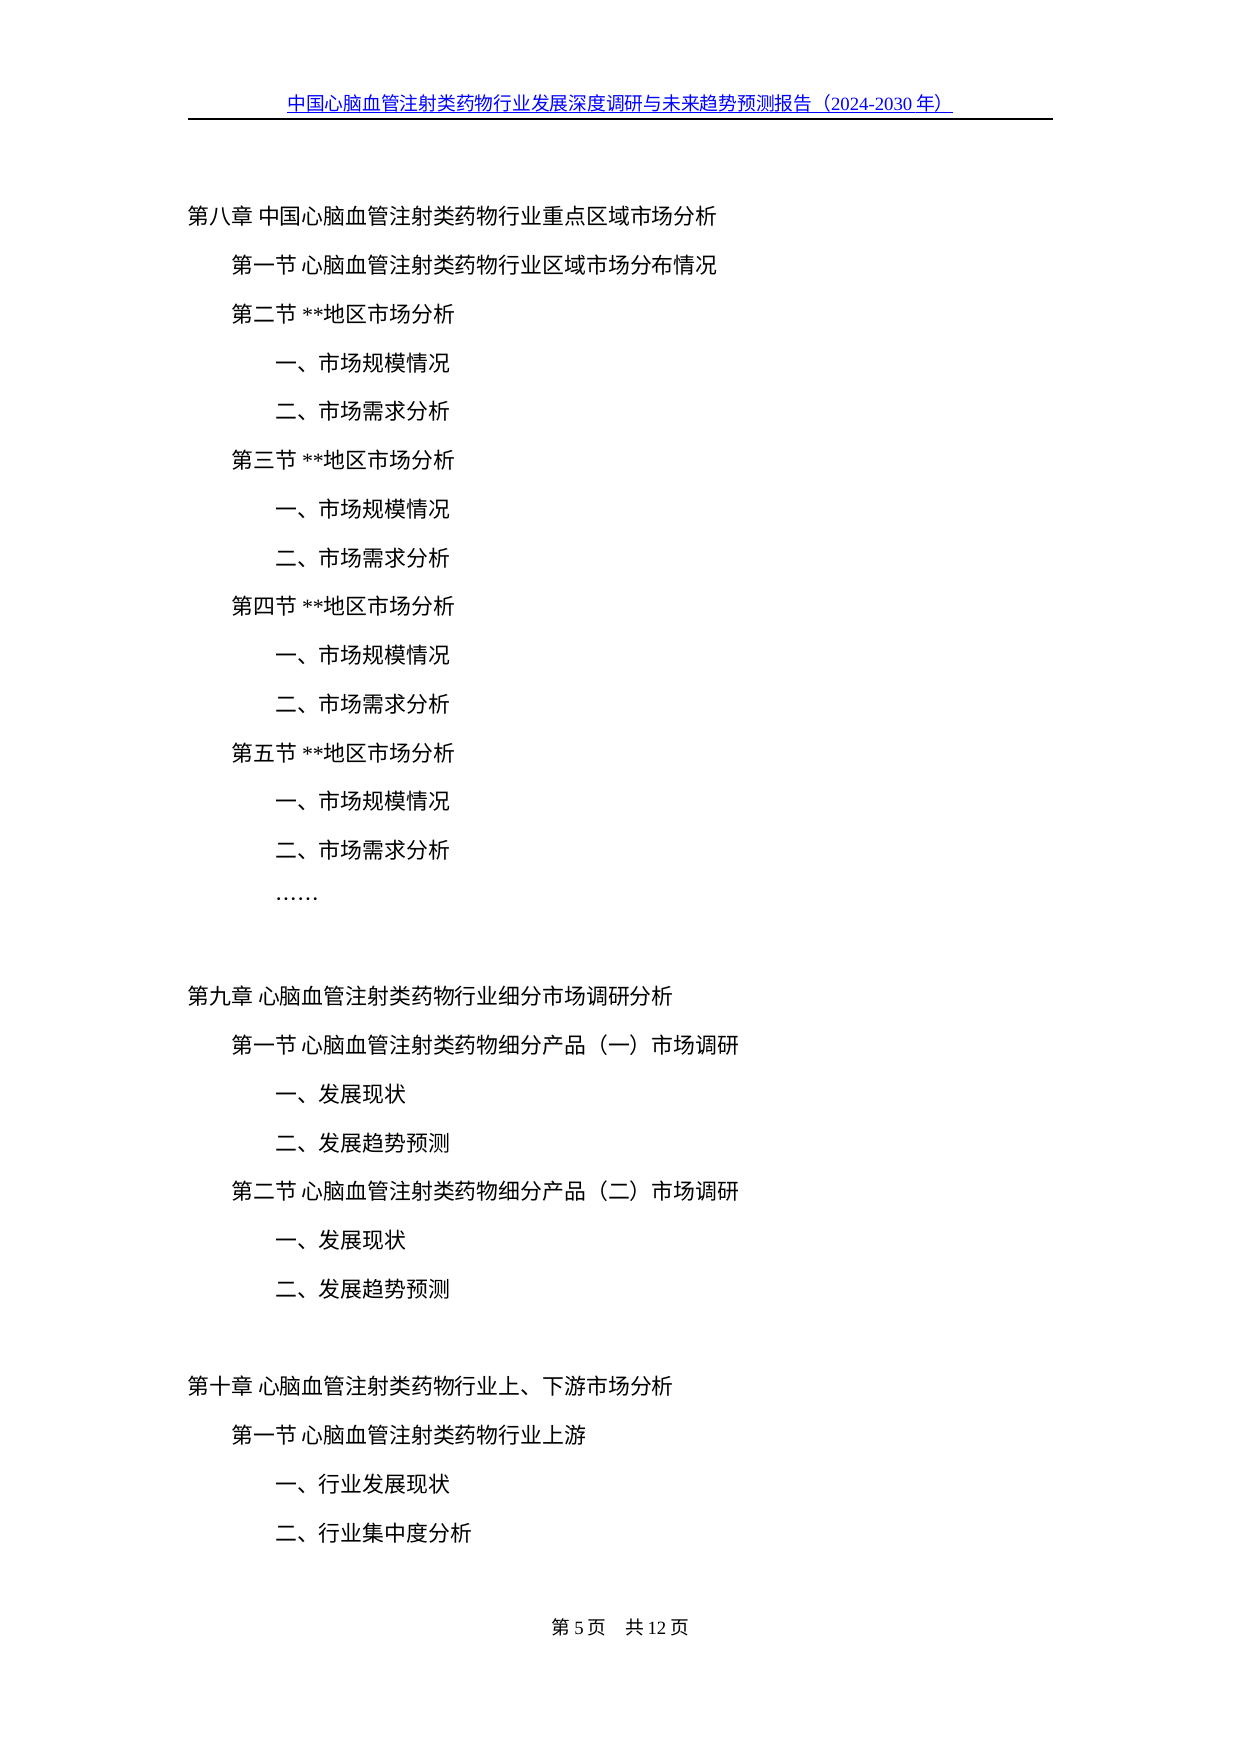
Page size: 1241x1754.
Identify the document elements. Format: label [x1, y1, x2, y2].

text [187, 150, 1053, 1548]
